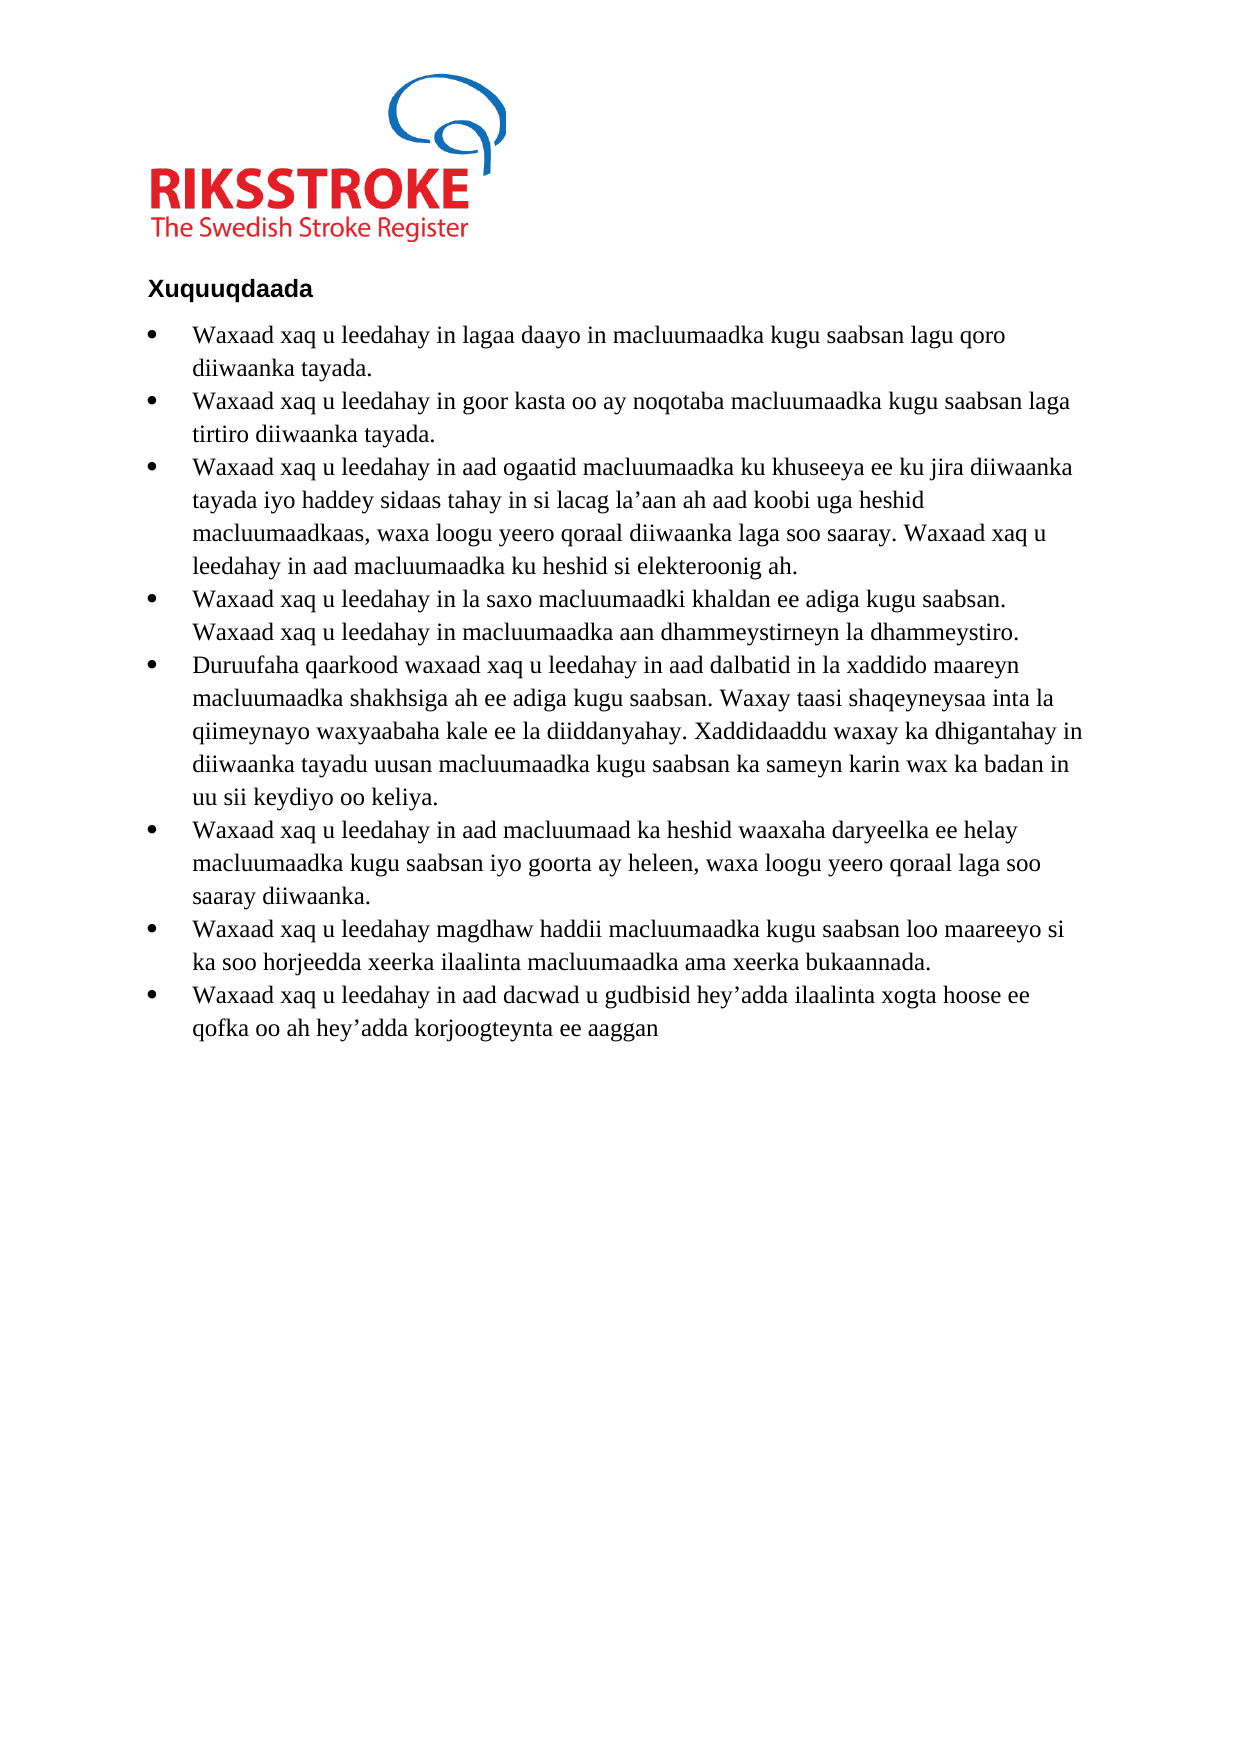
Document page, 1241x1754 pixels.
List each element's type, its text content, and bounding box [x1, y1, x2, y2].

list Waxaad xaq u leedahay in aad macluumaad ka heshid waaxaha daryeelka ee helay macluumaadka kugu saabsan iyo goorta ay heleen, waxa loogu yeero qoraal laga soo saaray diiwaanka. [148, 815, 1093, 910]
list Waxaad xaq u leedahay in lagaa daayo in macluumaadka kugu saabsan lagu qoro diiwaanka tayada. [148, 320, 1093, 382]
list Waxaad xaq u leedahay in aad dacwad u gudbisid hey’adda ilaalinta xogta hoose ee qofka oo ah hey’adda korjoogteynta ee aaggan [148, 980, 1093, 1042]
list Duruufaha qaarkood waxaad xaq u leedahay in aad dalbatid in la xaddido maareyn macluumaadka shakhsiga ah ee adiga kugu saabsan. Waxay taasi shaqeyneysaa inta la qiimeynayo waxyaabaha kale ee la diiddanyahay. Xaddidaaddu waxay ka dhigantahay in diiwaanka tayadu uusan macluumaadka kugu saabsan ka sameyn karin wax ka badan in uu sii keydiyo oo keliya. [148, 650, 1093, 811]
list Waxaad xaq u leedahay in goor kasta oo ay noqotaba macluumaadka kugu saabsan laga tirtiro diiwaanka tayada. [148, 386, 1093, 448]
list Waxaad xaq u leedahay magdhaw haddii macluumaadka kugu saabsan loo maareeyo si ka soo horjeedda xeerka ilaalinta macluumaadka ama xeerka bukaannada. [148, 914, 1093, 976]
list Waxaad xaq u leedahay in la saxo macluumaadki khaldan ee adiga kugu saabsan. Waxaad xaq u leedahay in macluumaadka aan dhammeystirneyn la dhammeystiro. [148, 584, 1093, 646]
list Waxaad xaq u leedahay in aad ogaatid macluumaadka ku khuseeya ee ku jira diiwaanka tayada iyo haddey sidaas tahay in si lacag la’aan ah aad koobi uga heshid macluumaadkaas, waxa loogu yeero qoraal diiwaanka laga soo saaray. Waxaad xaq u leedahay in aad macluumaadka ku heshid si elekteroonig ah. [148, 452, 1093, 580]
text Xuquuqdaada [148, 274, 1093, 303]
